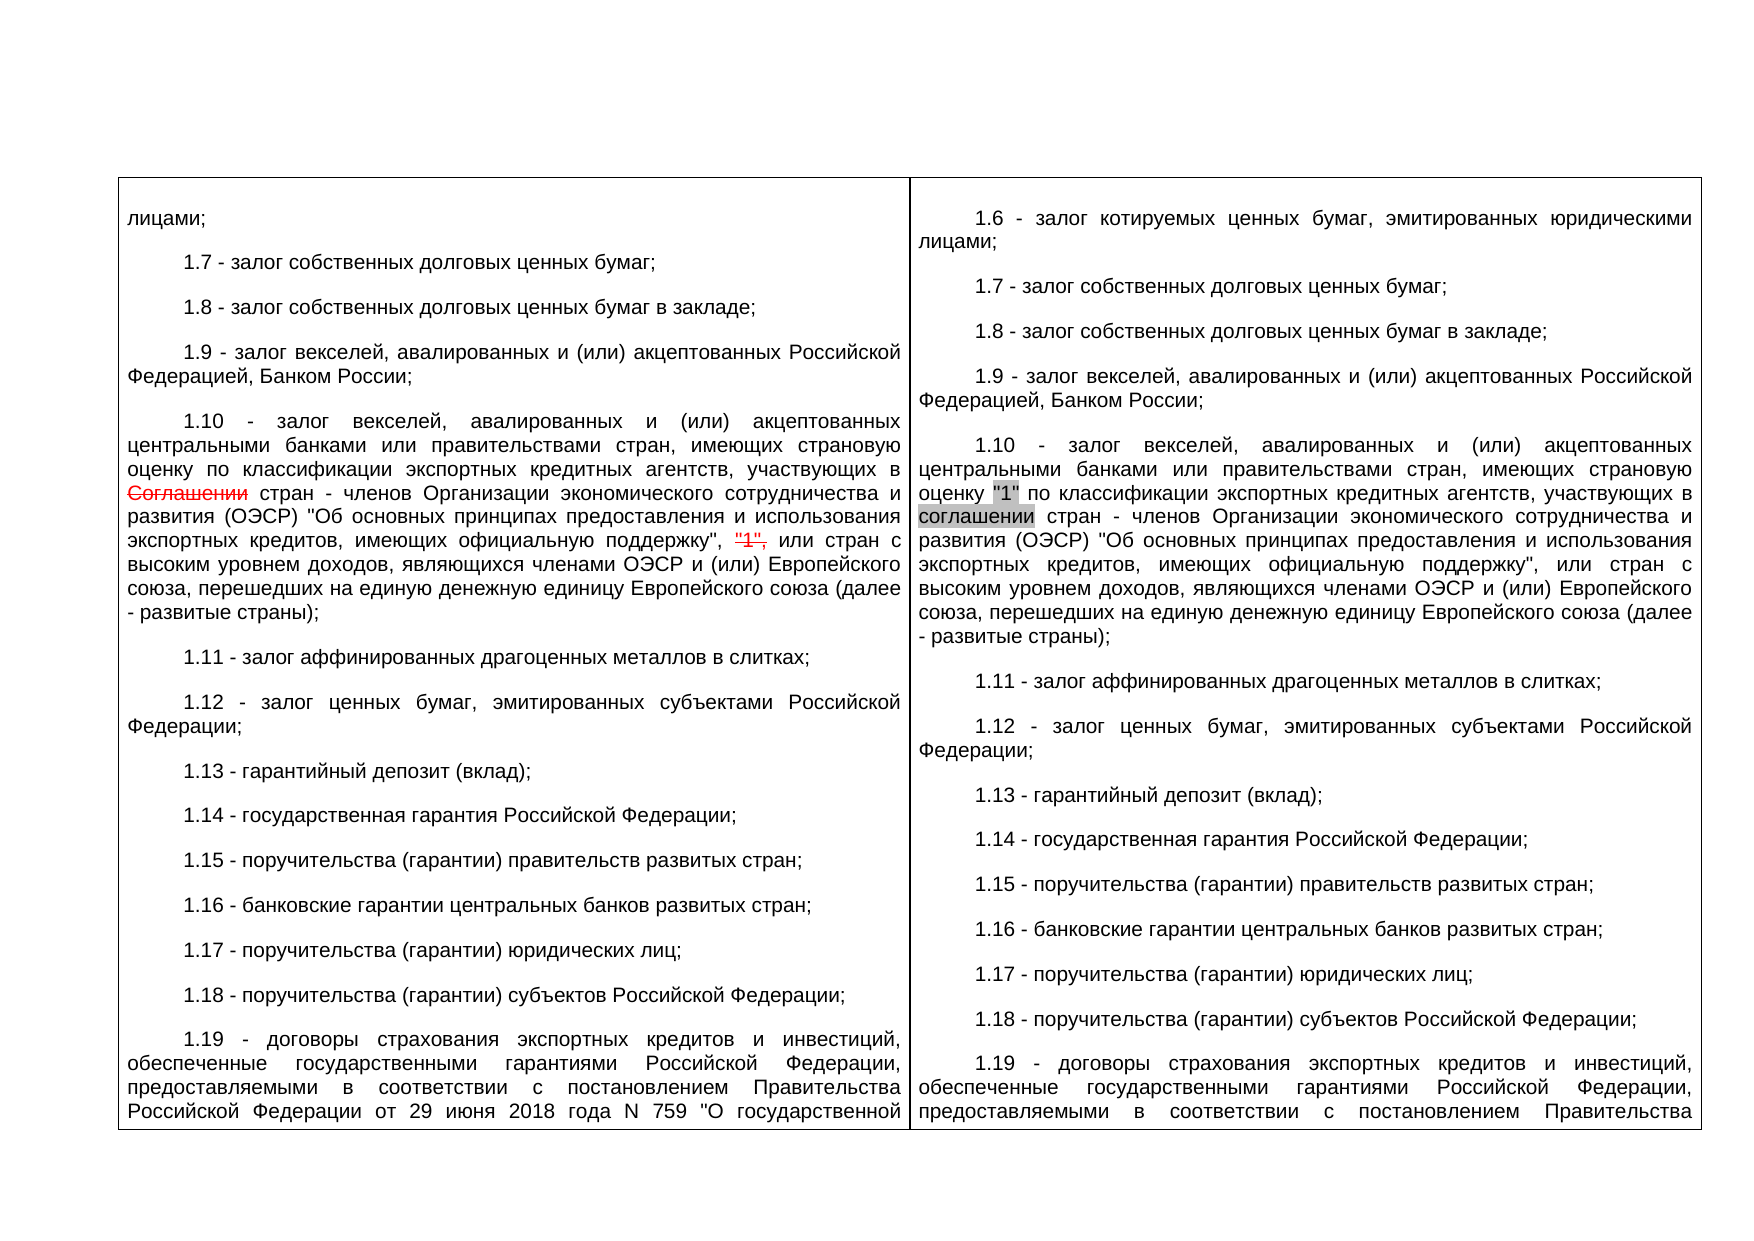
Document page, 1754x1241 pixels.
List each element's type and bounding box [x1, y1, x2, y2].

table_cell [911, 178, 1701, 1129]
table_cell [119, 178, 909, 1129]
